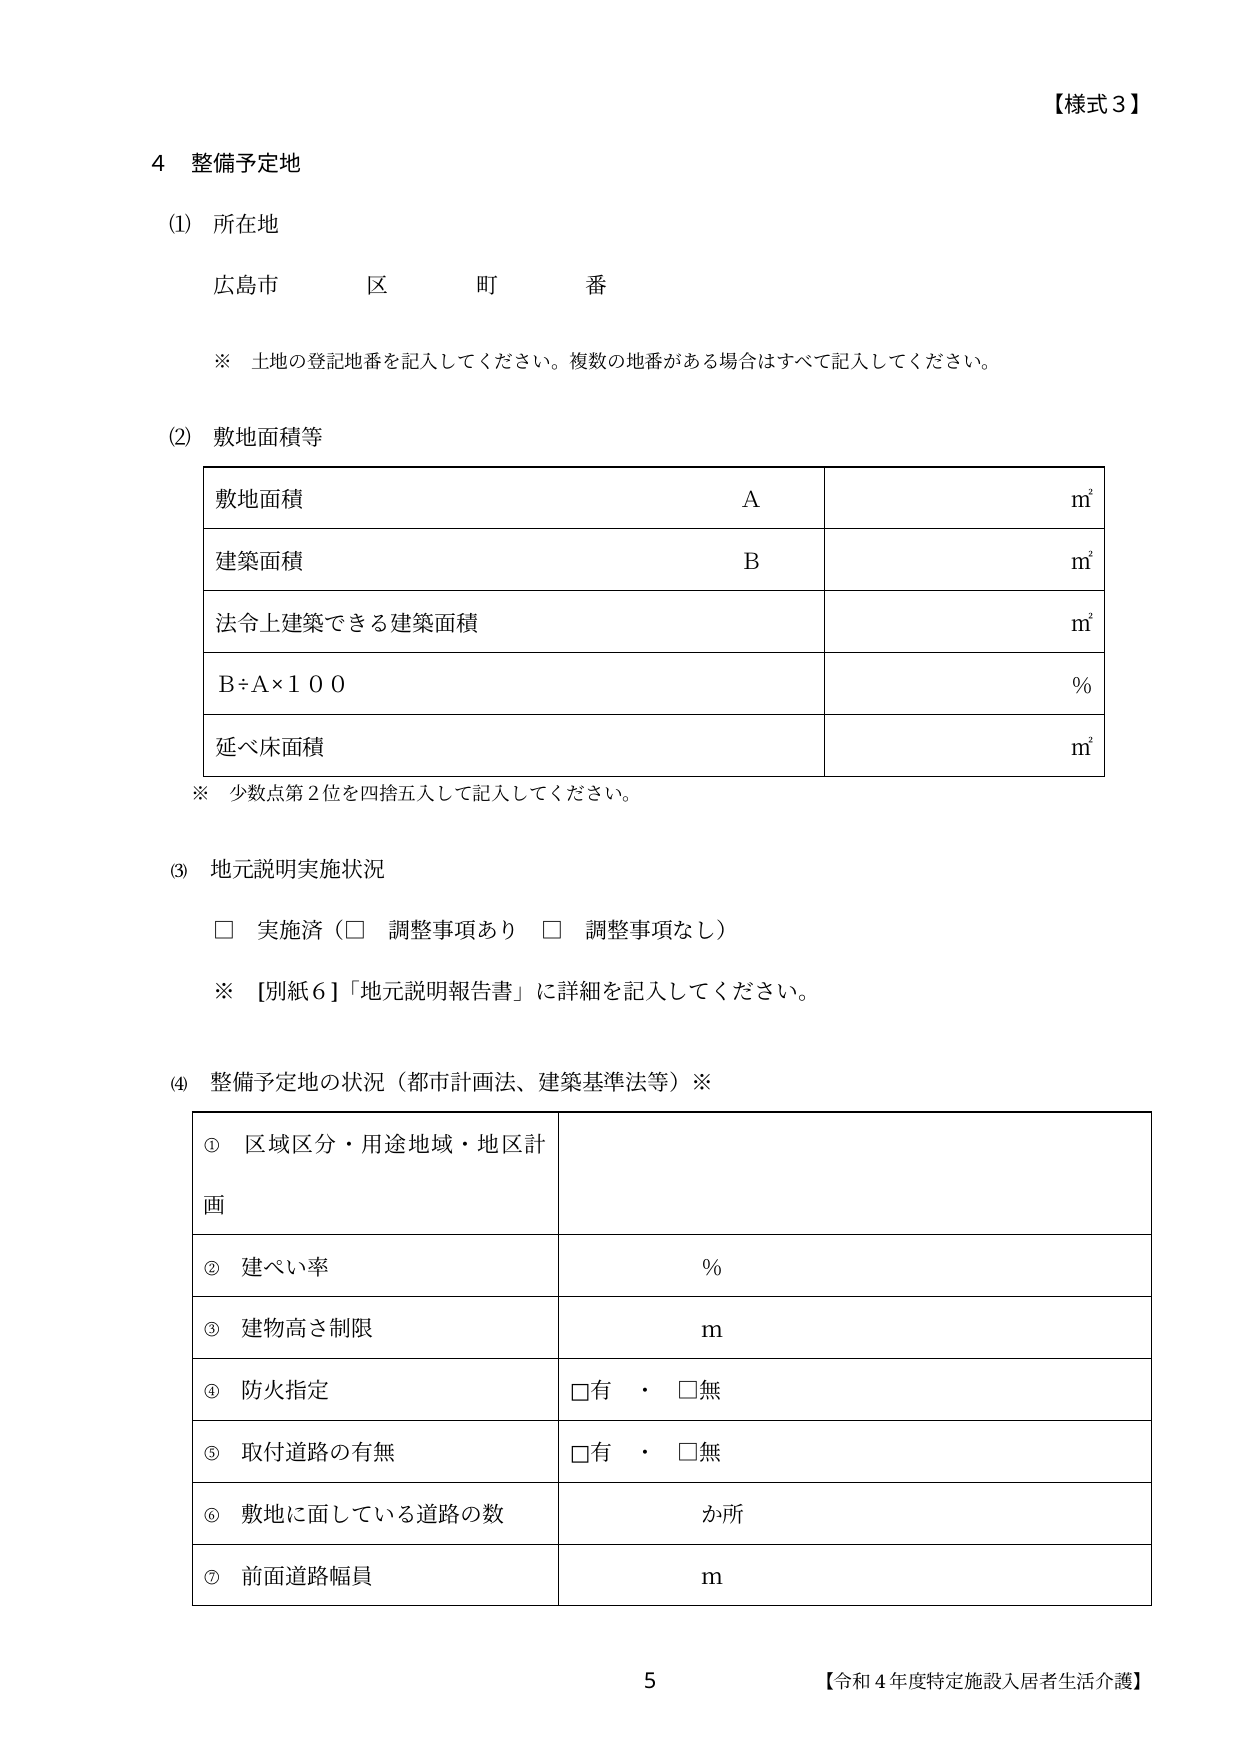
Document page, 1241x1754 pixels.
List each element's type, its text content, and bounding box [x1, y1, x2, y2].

text ⑴ 所在地 [148, 193, 1152, 253]
table_cell ｍ [559, 1545, 1151, 1605]
table_cell ⑦ 前面道路幅員 [193, 1545, 558, 1605]
text □ 実施済（□ 調整事項あり □ 調整事項なし） [148, 898, 1152, 959]
text ※ 少数点第２位を四捨五入して記入してください。 [148, 777, 1152, 807]
table_cell ％ [559, 1235, 1151, 1296]
text ⑷ 整備予定地の状況（都市計画法、建築基準法等）※ [148, 1051, 1152, 1111]
table_cell ⑥ 敷地に面している道路の数 [193, 1483, 558, 1543]
table_cell ③ 建物高さ制限 [193, 1297, 558, 1358]
text ４ 整備予定地 [148, 132, 1152, 193]
table_cell □有 ・ □無 [559, 1359, 1151, 1420]
table_cell ⑤ 取付道路の有無 [193, 1421, 558, 1482]
table_cell ｍ [559, 1297, 1151, 1358]
table_cell 法令上建築できる建築面積 [204, 591, 824, 652]
text 広島市 区 町 番 [148, 253, 1152, 314]
text ⑶ 地元説明実施状況 [148, 838, 1152, 898]
table_cell 建築面積 Ｂ [204, 529, 824, 590]
table_header ㎡ [825, 468, 1104, 528]
table_cell Ｂ÷Ａ×１００ [204, 653, 824, 714]
table_cell ㎡ [825, 715, 1104, 776]
table_cell ④ 防火指定 [193, 1359, 558, 1420]
text ※ 土地の登記地番を記入してください。複数の地番がある場合はすべて記入してください。 [148, 345, 1152, 375]
table_cell か所 [559, 1483, 1151, 1543]
table_header 敷地面積 Ａ [204, 468, 824, 528]
table_cell ㎡ [825, 529, 1104, 590]
table_cell 延べ床面積 [204, 715, 824, 776]
table_cell ％ [825, 653, 1104, 714]
text ⑵ 敷地面積等 [148, 406, 1152, 466]
table_cell ㎡ [825, 591, 1104, 652]
table_header [559, 1113, 1151, 1234]
table_cell ② 建ぺい率 [193, 1235, 558, 1296]
table_header ① 区域区分・用途地域・地区計画 [193, 1113, 558, 1234]
table_cell □有 ・ □無 [559, 1421, 1151, 1482]
text ※ [別紙６]「地元説明報告書」に詳細を記入してください。 [148, 959, 1152, 1020]
